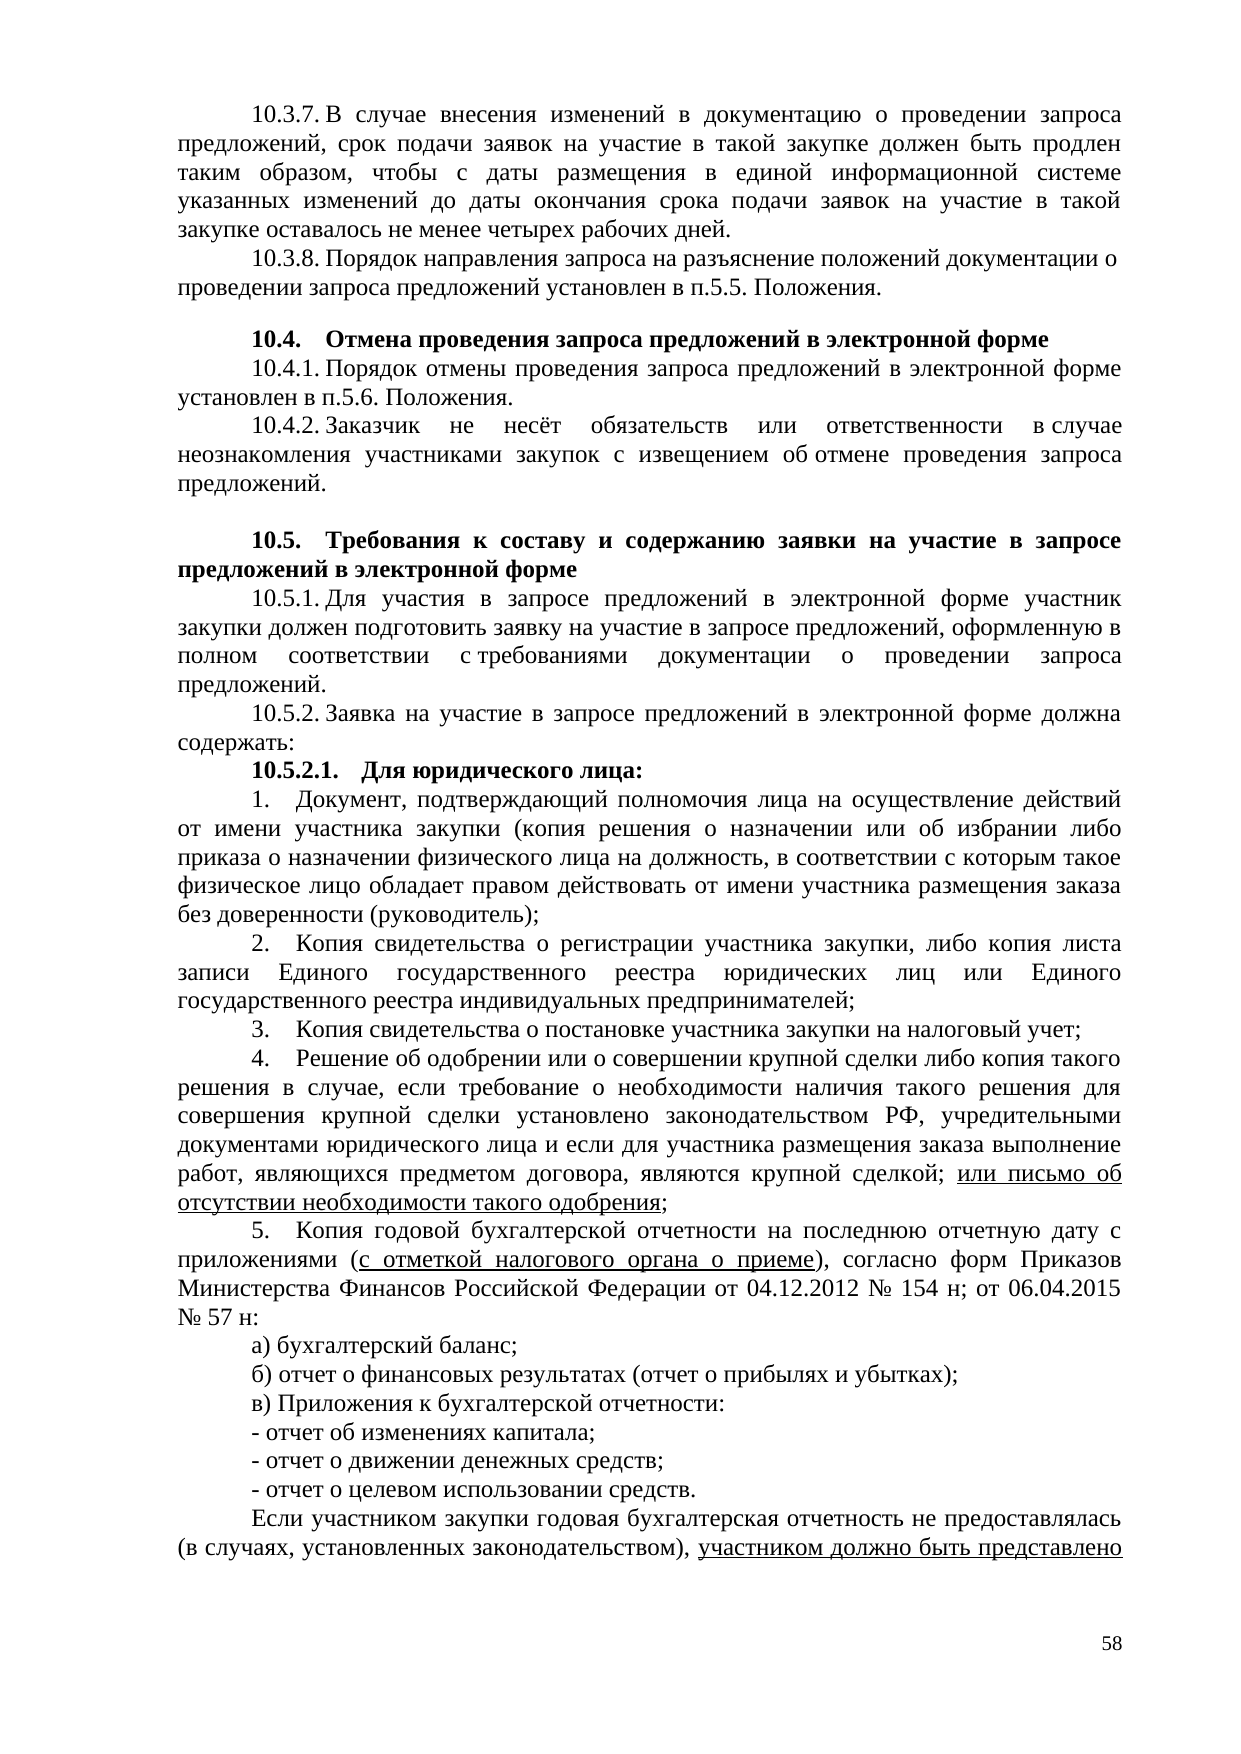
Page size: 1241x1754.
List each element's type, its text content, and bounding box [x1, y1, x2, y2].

list Документ, подтверждающий полномочия лица на осуществление действий от имени участника закупки (копия решения о назначении или об избрании либо приказа о назначении физического лица на должность, в соответствии с которым такое физическое лицо обладает правом действовать от имени участника размещения заказа без доверенности (руководитель); [177, 784, 1122, 928]
list Заказчик не несёт обязательств или ответственности в случае неознакомления участниками закупок с извещением об отмене проведения запроса предложений. [177, 411, 1122, 497]
list Для участия в запросе предложений в электронной форме участник закупки должен подготовить заявку на участие в запросе предложений, оформленную в полном соответствии с требованиями документации о проведении запроса предложений. [177, 583, 1122, 698]
list Для юридического лица: [177, 756, 1122, 784]
list В случае внесения изменений в документацию о проведении запроса предложений, срок подачи заявок на участие в такой закупке должен быть продлен таким образом, чтобы с даты размещения в единой информационной системе указанных изменений до даты окончания срока подачи заявок на участие в такой закупке оставалось не менее четырех рабочих дней. [177, 99, 1122, 243]
list Порядок направления запроса на разъяснение положений документации о проведении запроса предложений установлен в п.5.5. Положения. [177, 243, 1122, 300]
list а) бухгалтерский баланс; [177, 1331, 1122, 1359]
list Порядок отмены проведения запроса предложений в электронной форме установлен в п.5.6. Положения. [177, 353, 1122, 411]
list - отчет об изменениях капитала; [177, 1417, 1122, 1446]
list Копия свидетельства о регистрации участника закупки, либо копия листа записи Единого государственного реестра юридических лиц или Единого государственного реестра индивидуальных предпринимателей; [177, 928, 1122, 1014]
list Решение об одобрении или о совершении крупной сделки либо копия такого решения в случае, если требование о необходимости наличия такого решения для совершения крупной сделки установлено законодательством РФ, учредительными документами юридического лица и если для участника размещения заказа выполнение работ, являющихся предметом договора, являются крупной сделкой; или письмо об отсутствии необходимости такого одобрения; [177, 1043, 1122, 1216]
list - отчет о целевом использовании средств. [177, 1474, 1122, 1503]
list в) Приложения к бухгалтерской отчетности: [177, 1388, 1122, 1417]
list Копия годовой бухгалтерской отчетности на последнюю отчетную дату с приложениями (с отметкой налогового органа о приеме), согласно форм Приказов Министерства Финансов Российской Федерации от 04.12.2012 № 154 н; от 06.04.2015 № 57 н: [177, 1216, 1122, 1331]
list - отчет о движении денежных средств; [177, 1446, 1122, 1474]
list Копия свидетельства о постановке участника закупки на налоговый учет; [177, 1014, 1122, 1043]
list Требования к составу и содержанию заявки на участие в запросе предложений в электронной форме [177, 526, 1122, 583]
list Отмена проведения запроса предложений в электронной форме [177, 324, 1122, 353]
list б) отчет о финансовых результатах (отчет о прибылях и убытках); [177, 1359, 1122, 1388]
list Заявка на участие в запросе предложений в электронной форме должна содержать: [177, 698, 1122, 756]
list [177, 1503, 1122, 1561]
